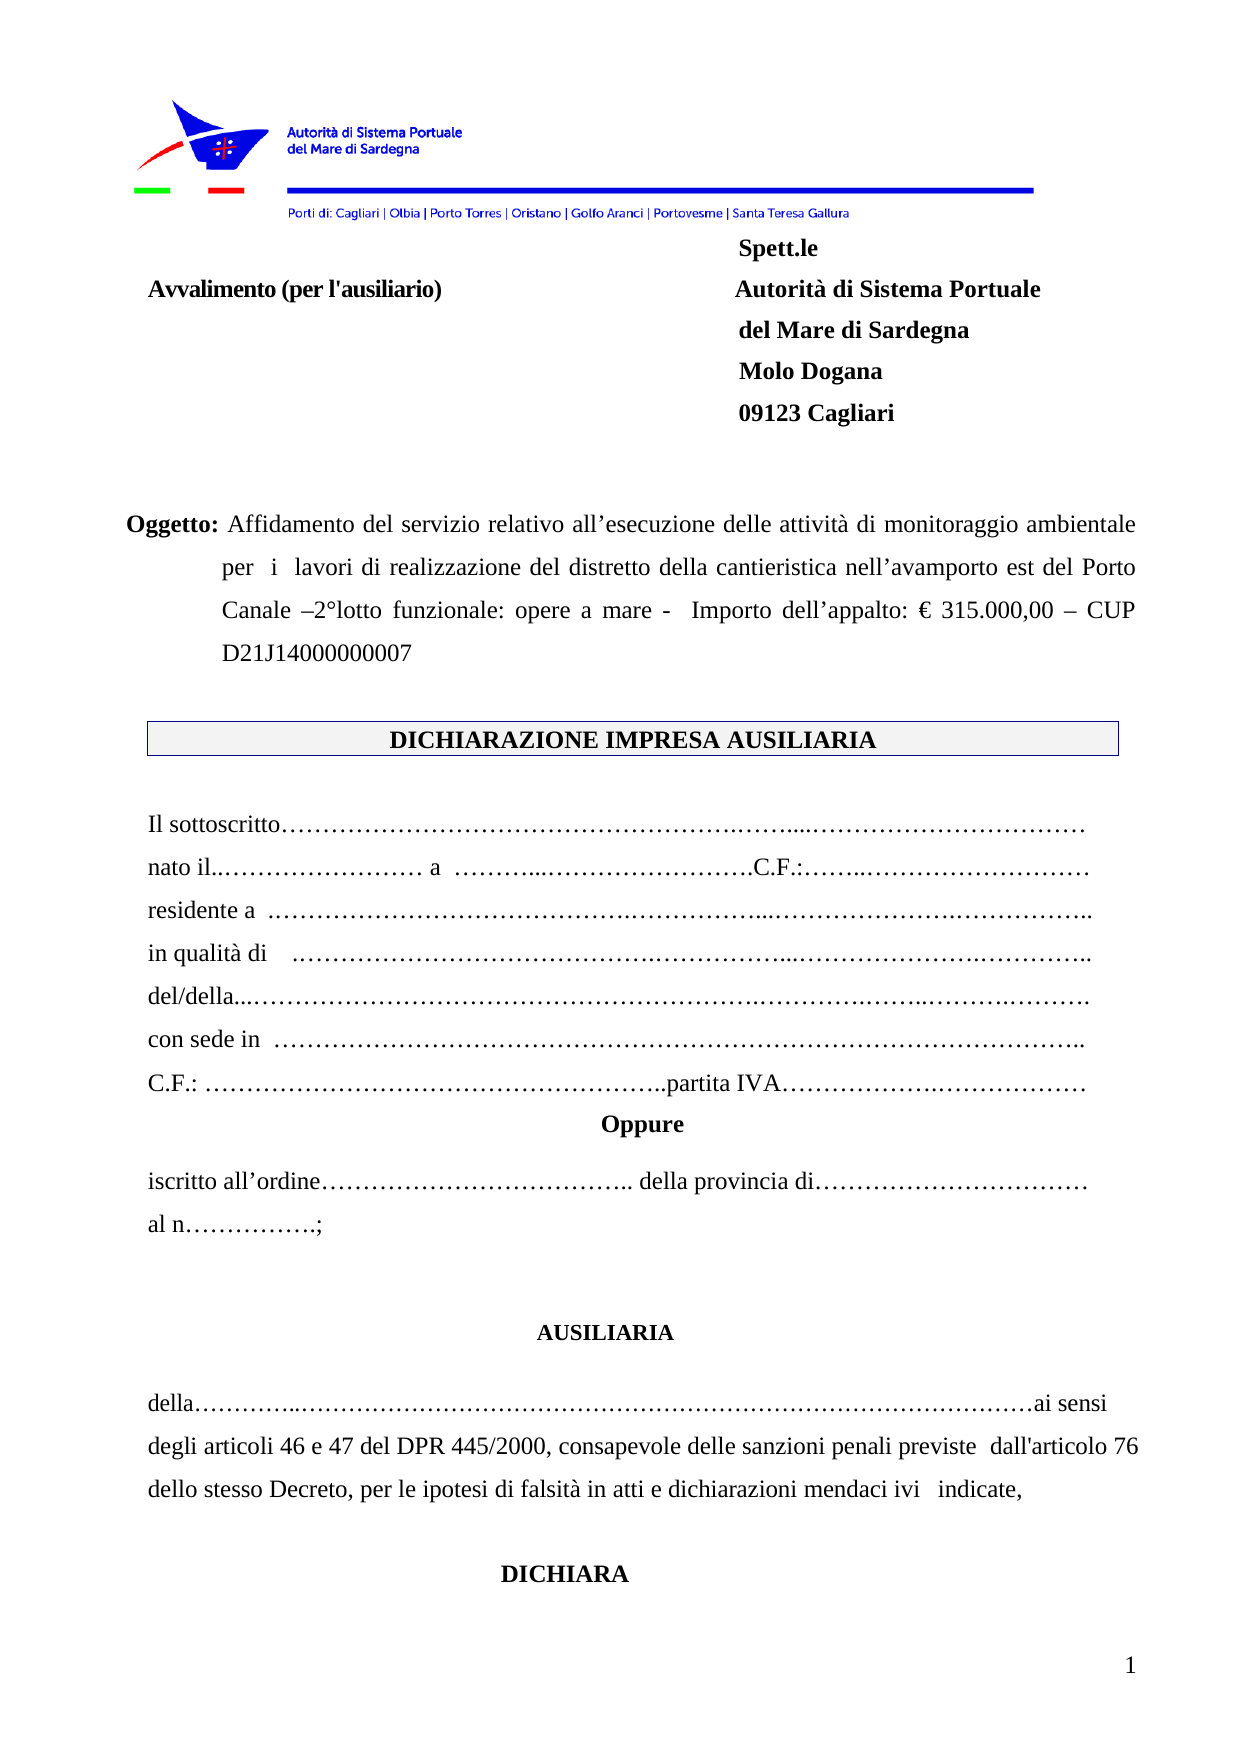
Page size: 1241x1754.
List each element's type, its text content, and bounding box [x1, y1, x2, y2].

subtitle DICHIARA [148, 1559, 693, 1588]
text residente a .…………………………………….……………...………………….…………….. [148, 895, 1137, 924]
text iscritto all’ordine……………………………….. della provincia di…………………………… [148, 1166, 1137, 1195]
text della…………..…………………………………………………………………………………ai sensi degli articoli 46 e 47 del DPR 445/2000, consapevole delle sanzioni penali previste dall'articolo 76 dello stesso Decreto, per le ipotesi di falsità in atti e dichiarazioni mendaci ivi indicate, [148, 1388, 1152, 1503]
subtitle AUSILIARIA [487, 1319, 723, 1345]
text C.F.: ………………………………………………..partita IVA……………….……………… [148, 1068, 1137, 1096]
text con sede in …………………………………………………………………………………….. [148, 1024, 1137, 1053]
picture [88, 75, 1034, 233]
text Il sottoscritto……………………………………………….……....…………………………… [148, 809, 1137, 837]
text al n…………….; [148, 1209, 1137, 1238]
text Oppure [148, 1109, 1137, 1138]
text nato il..…………………… a ………...…………………….C.F.:……..……………………… [148, 852, 1137, 881]
text in qualità di .…………………………………….……………...………………….………….. [148, 938, 1137, 967]
text Avvalimento (per l'ausiliario) Autorità di Sistema Portuale [148, 274, 1137, 303]
text Molo Dogana [738, 356, 1137, 385]
text Oggetto: Affidamento del servizio relativo all’esecuzione delle attività di monitoraggio ambientale per i lavori di realizzazione del distretto della cantieristica nell’avamporto est del Porto Canale –2°lotto funzionale: opere a mare - Importo dell’appalto: € 315.000,00 – CUP D21J14000000007 [118, 509, 1137, 667]
text 09123 Cagliari [738, 398, 1137, 426]
text Spett.le [738, 233, 1137, 261]
text del Mare di Sardegna [738, 315, 1137, 344]
text del/della...…………………………………………………….………….……..……….………. [148, 981, 1137, 1010]
